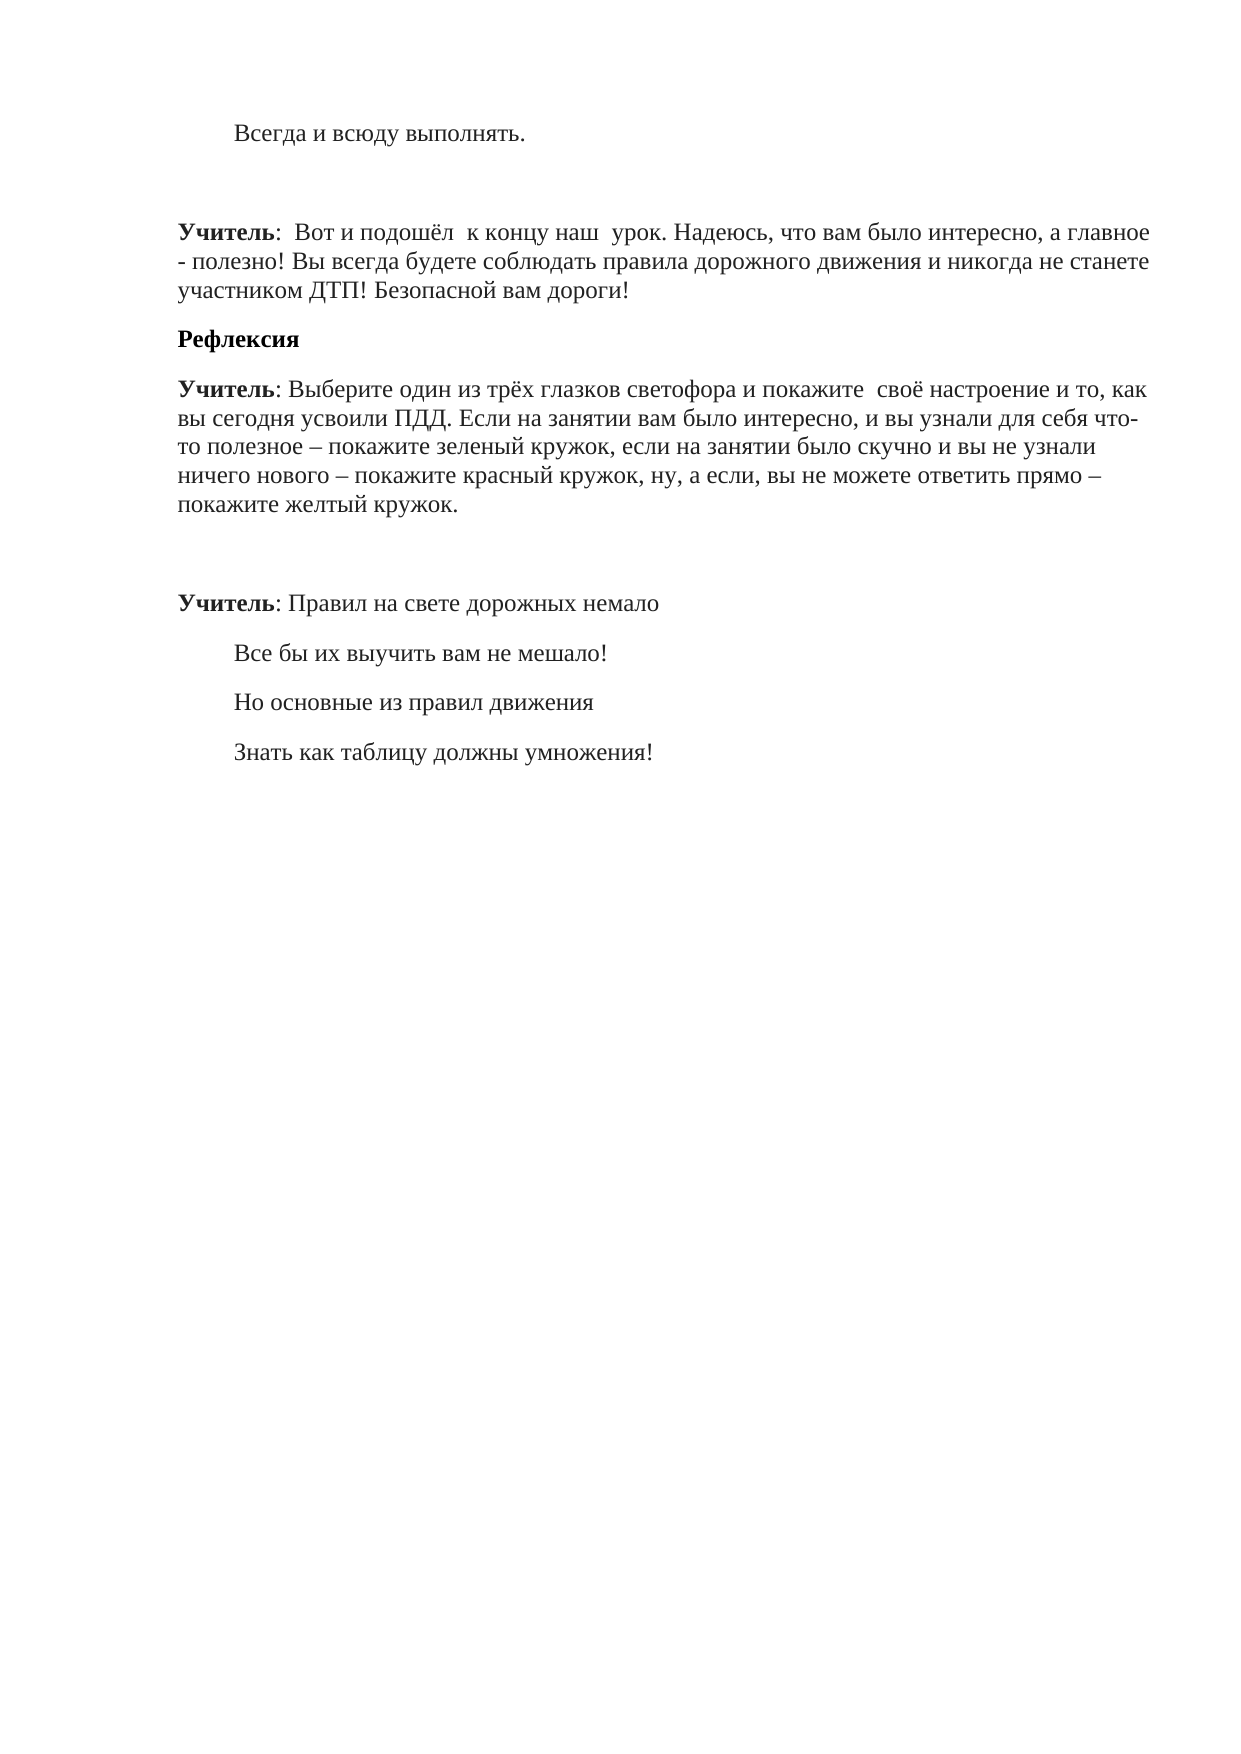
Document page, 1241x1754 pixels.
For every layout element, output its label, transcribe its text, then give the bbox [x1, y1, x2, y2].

text Учитель: Правил на свете дорожных немало [177, 588, 1152, 617]
text Всегда и всюду выполнять. [177, 118, 1152, 147]
text Знать как таблицу должны умножения! [177, 737, 1152, 766]
text Но основные из правил движения [177, 687, 1152, 716]
text Учитель: Вот и подошёл к концу наш урок. Надеюсь, что вам было интересно, а главное - полезно! Вы всегда будете соблюдать правила дорожного движения и никогда не станете участником ДТП! Безопасной вам дороги! [177, 217, 1152, 303]
text Учитель: Выберите один из трёх глазков светофора и покажите своё настроение и то, как вы сегодня усвоили ПДД. Если на занятии вам было интересно, и вы узнали для себя что-то полезное – покажите зеленый кружок, если на занятии было скучно и вы не узнали ничего нового – покажите красный кружок, ну, а если, вы не можете ответить прямо – покажите желтый кружок. [177, 374, 1152, 518]
text Рефлексия [177, 324, 1152, 353]
text Все бы их выучить вам не мешало! [177, 638, 1152, 666]
